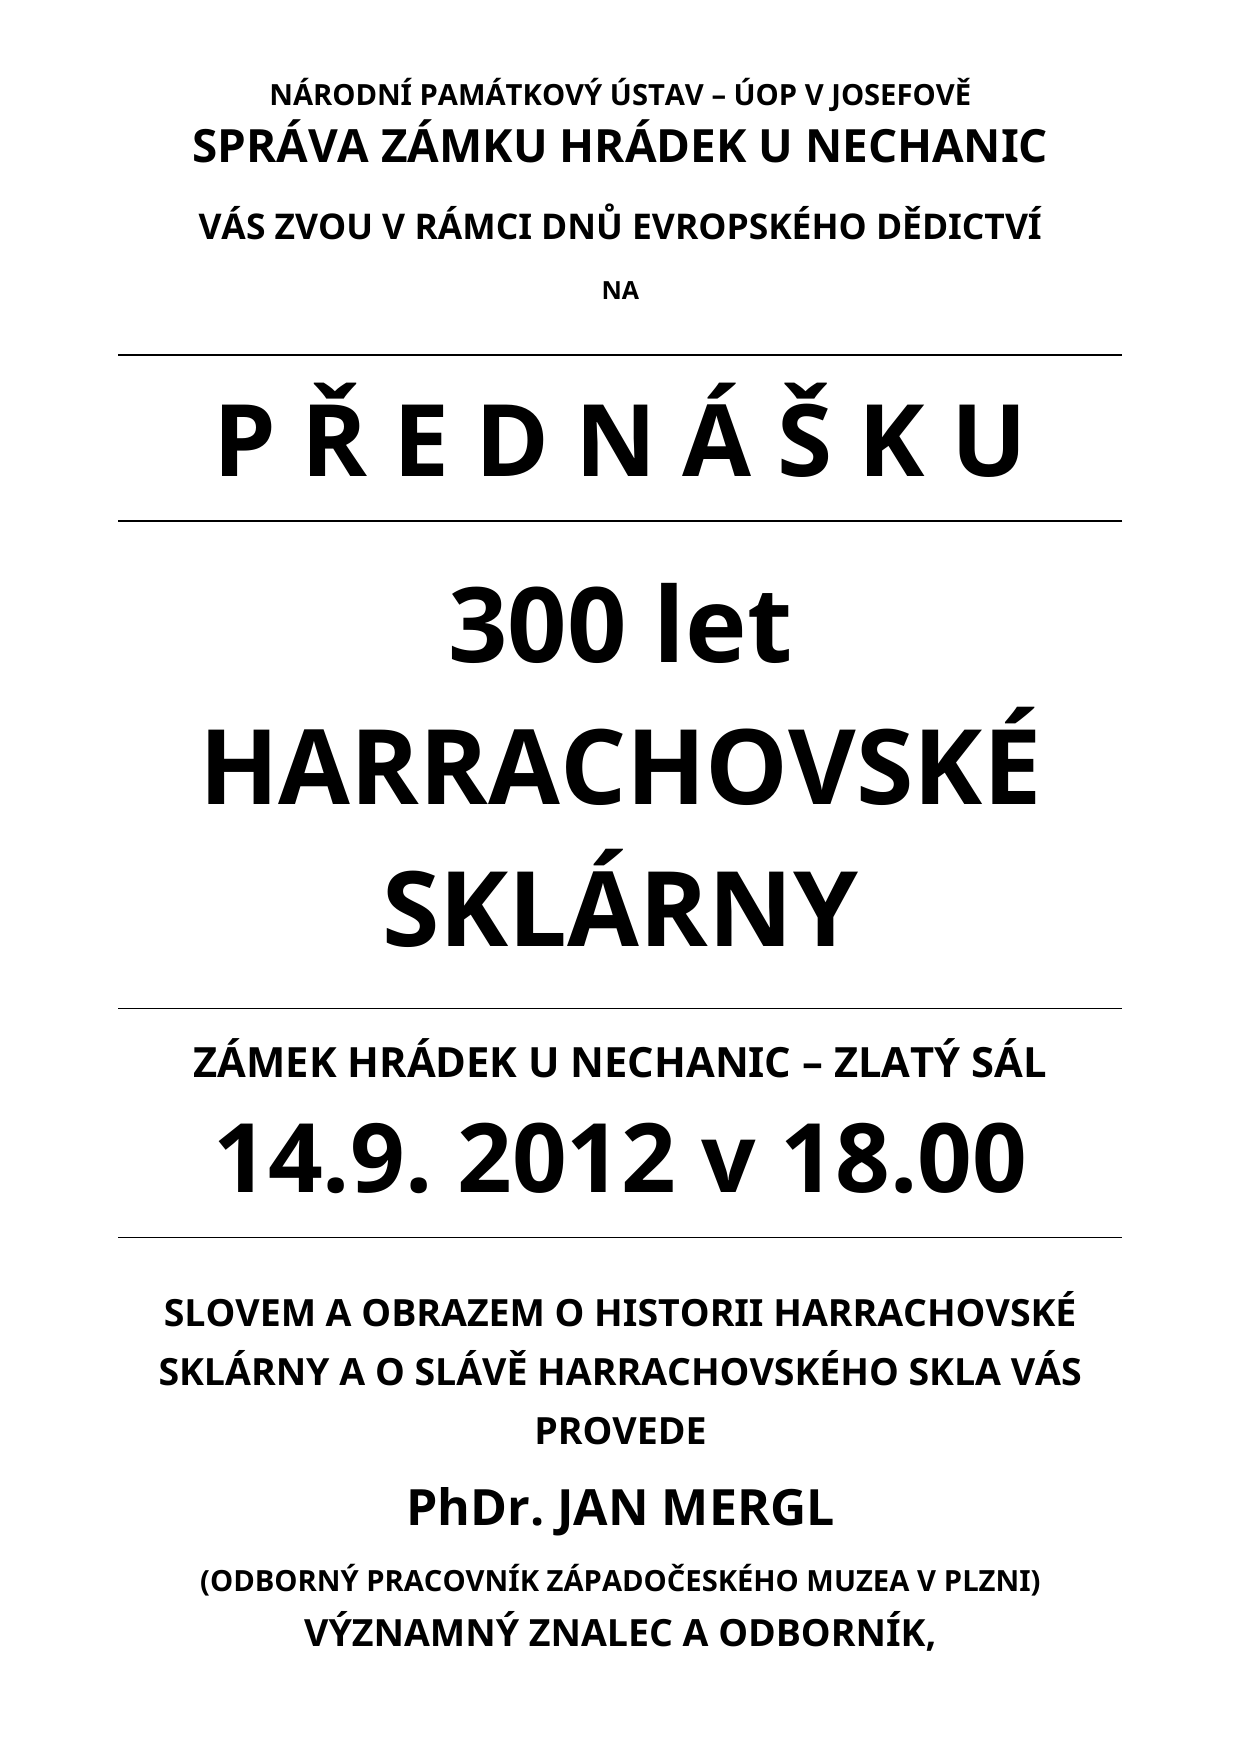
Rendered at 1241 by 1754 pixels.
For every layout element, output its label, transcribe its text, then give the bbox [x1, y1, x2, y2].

subtitle na [118, 272, 1122, 306]
title Správa zámku Hrádek u Nechanic [118, 113, 1122, 176]
text 300 let [118, 552, 1122, 693]
text ZÁMEK HRÁDEK U NECHANIC – ZLATÝ SÁL [118, 1033, 1122, 1090]
text HARRACHOVSKÉ SKLÁRNY [118, 693, 1122, 977]
subtitle P Ř E D N Á Š K U [118, 370, 1122, 506]
text 14.9. 2012 v 18.00 [118, 1090, 1122, 1221]
subtitle Vás zvou v rámci dnů evropského dědictví [118, 201, 1122, 250]
text SLOVEM A OBRAZEM O HISTORII HARRACHOVSKÉ SKLÁRNY A O SLÁVĚ HARRACHOVSKÉHO SKLA VÁS PROVEDE [118, 1287, 1122, 1455]
text VÝZNAMNÝ ZNALEC A ODBORNÍK, [118, 1606, 1122, 1657]
text PhDr. JAN MERGL [118, 1472, 1122, 1541]
text (ODBORNÝ PRACOVNÍK ZÁPADOČESKÉHO MUZEA V PLZNI) [118, 1561, 1122, 1600]
title národní památkový ústav – ÚOP v josefově [118, 74, 1122, 113]
